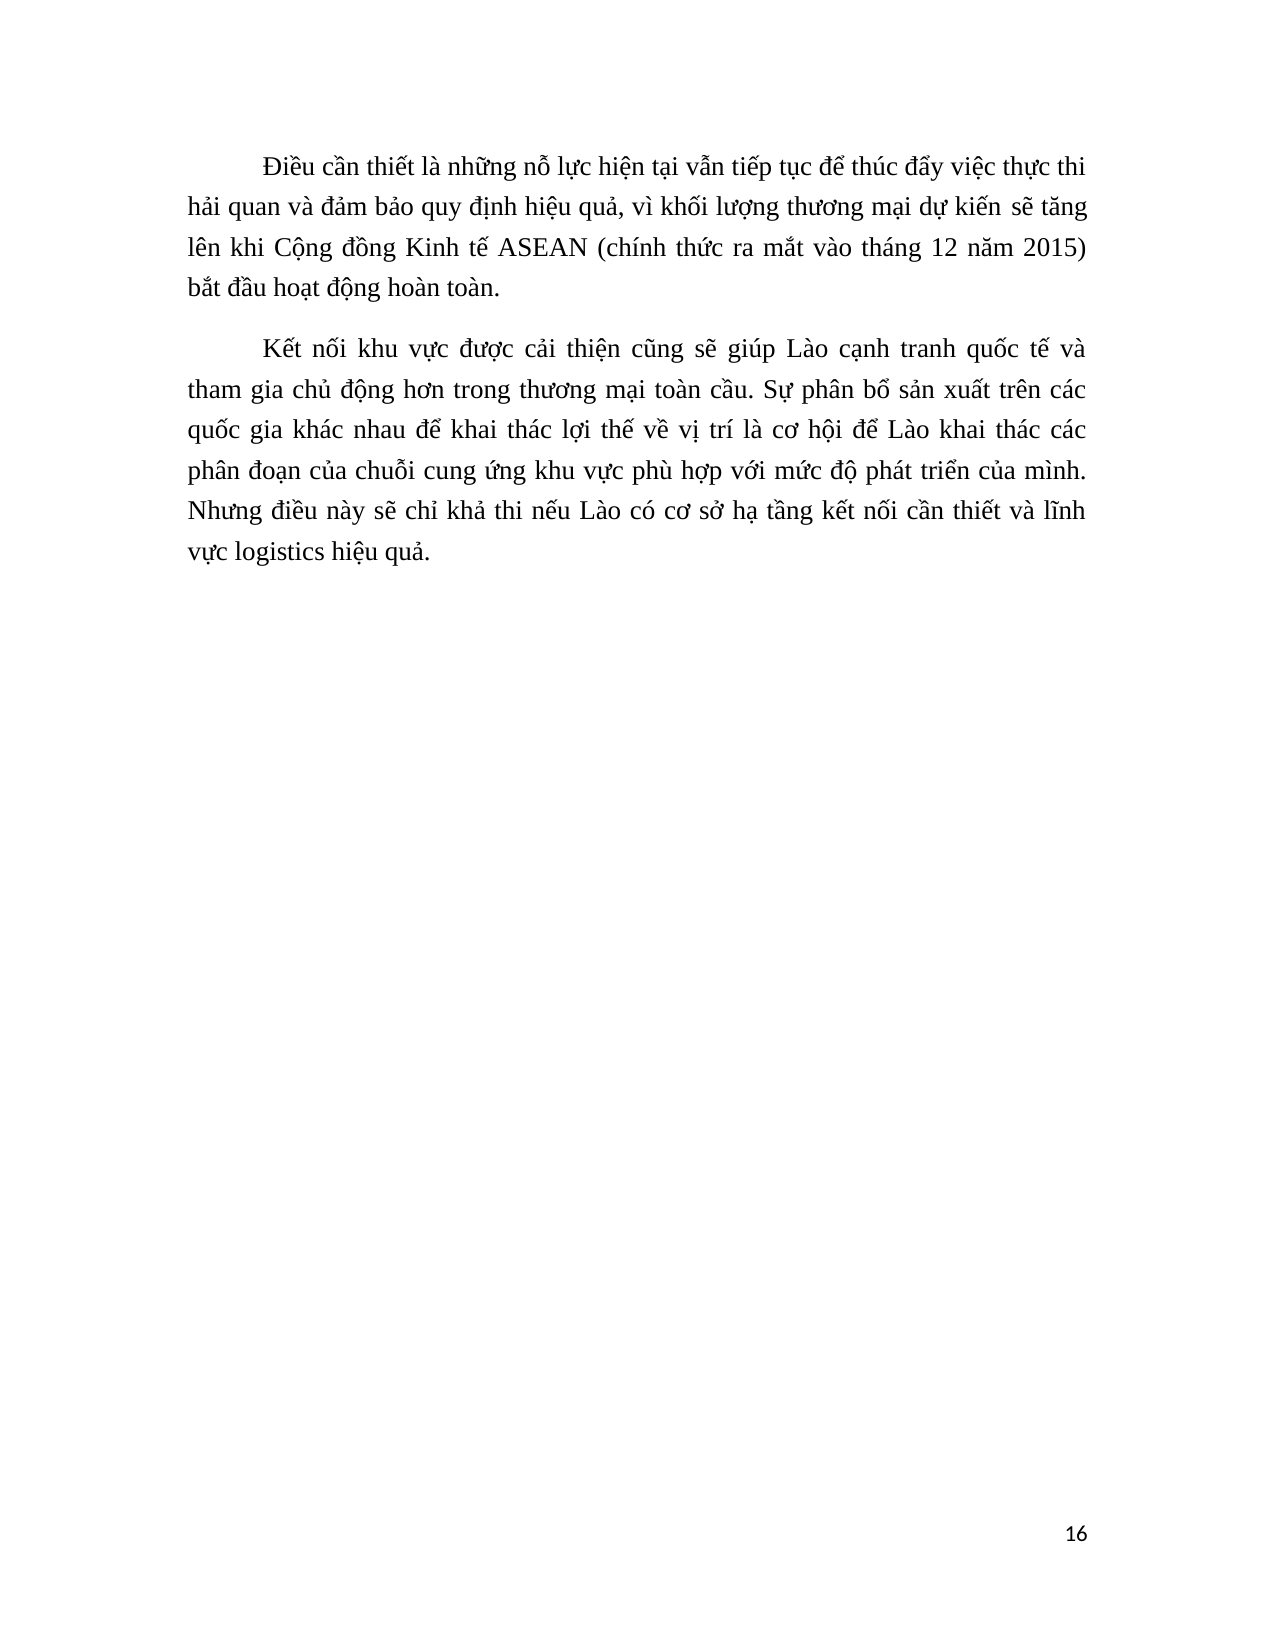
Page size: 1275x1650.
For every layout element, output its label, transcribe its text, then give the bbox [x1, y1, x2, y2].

text Kết nối khu vực được cải thiện cũng sẽ giúp Lào cạnh tranh quốc tế và tham gia chủ động hơn trong thương mại toàn cầu. Sự phân bổ sản xuất trên các quốc gia khác nhau để khai thác lợi thế về vị trí là cơ hội để Lào khai thác các phân đoạn của chuỗi cung ứng khu vực phù hợp với mức độ phát triển của mình. Nhưng điều này sẽ chỉ khả thi nếu Lào có cơ sở hạ tầng kết nối cần thiết và lĩnh vực logistics hiệu quả. [187, 332, 1087, 566]
text Điều cần thiết là những nỗ lực hiện tại vẫn tiếp tục để thúc đẩy việc thực thi hải quan và đảm bảo quy định hiệu quả, vì khối lượng thương mại dự kiến ​​sẽ tăng lên khi Cộng đồng Kinh tế ASEAN (chính thức ra mắt vào tháng 12 năm 2015) bắt đầu hoạt động hoàn toàn. [187, 150, 1087, 302]
